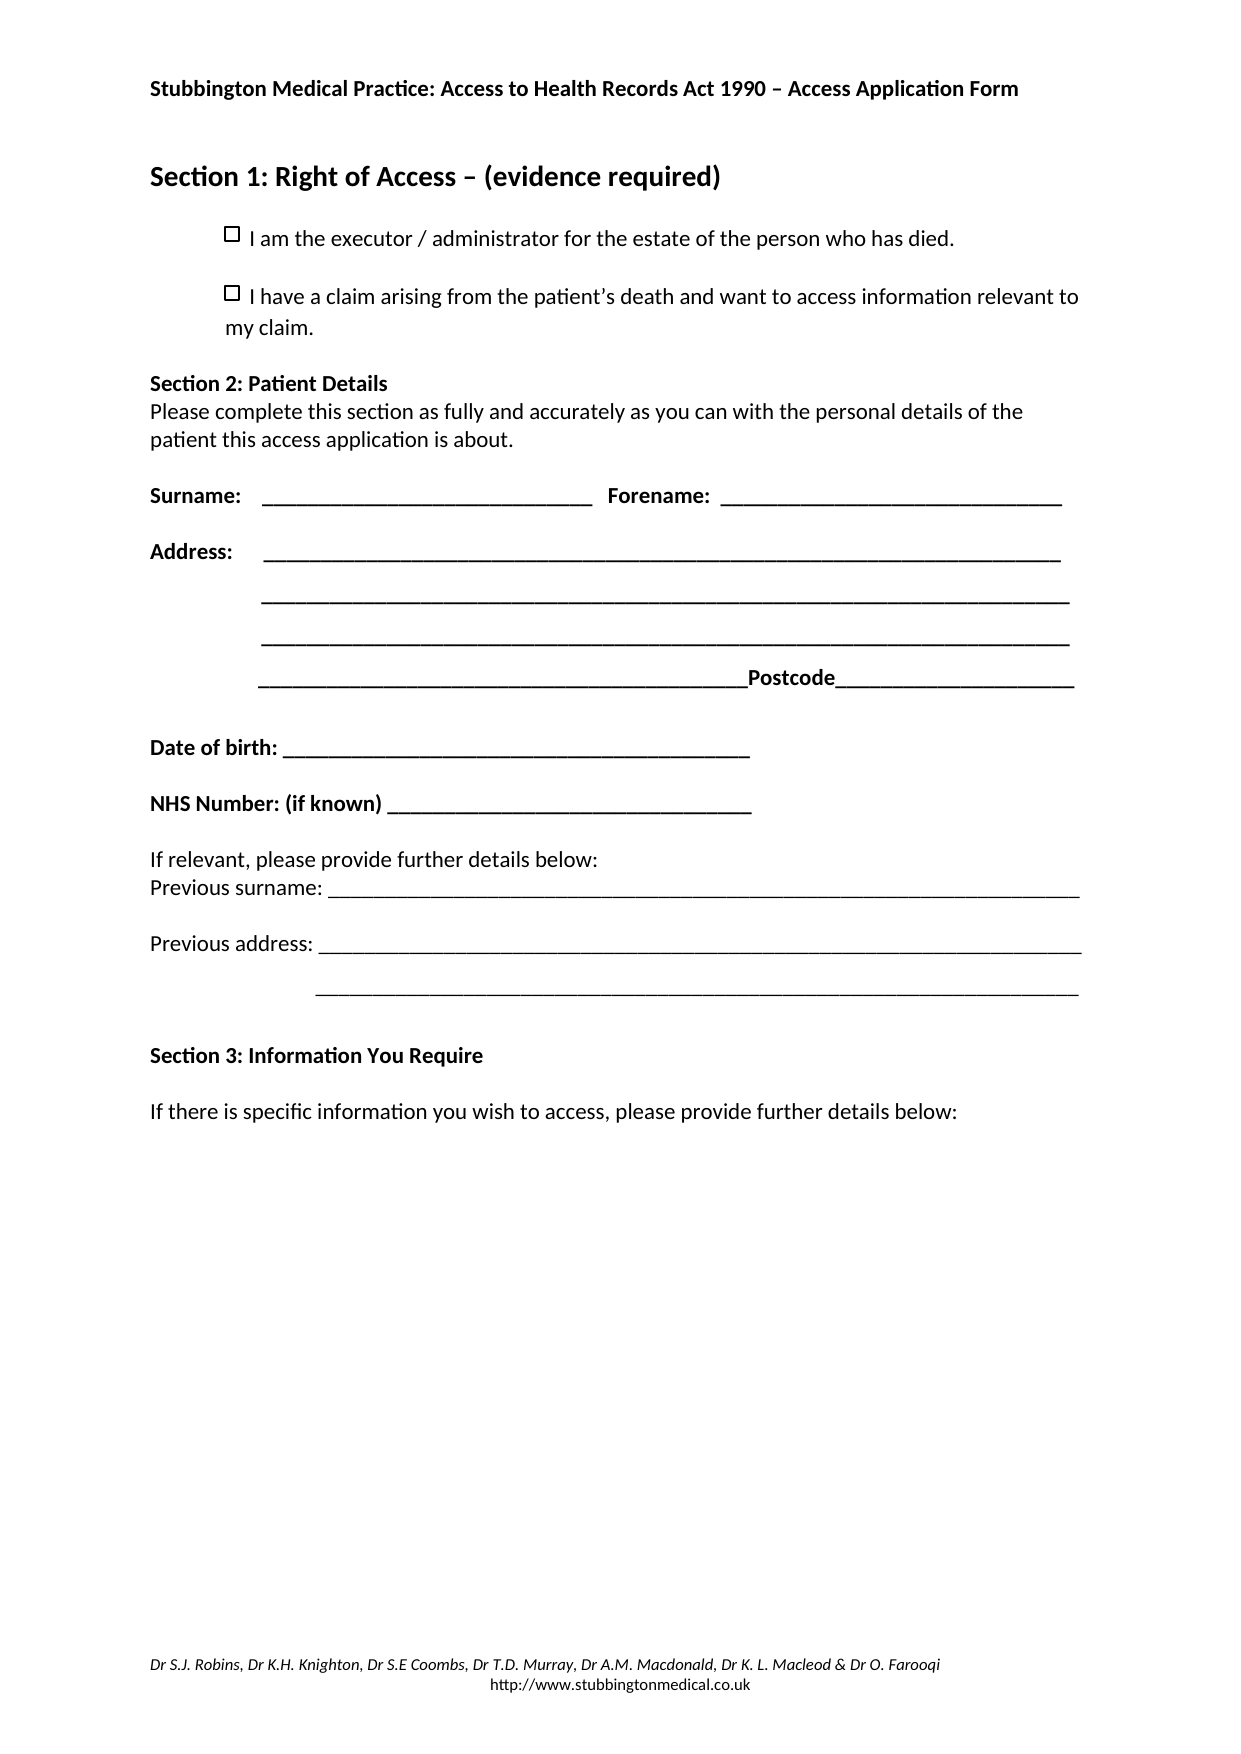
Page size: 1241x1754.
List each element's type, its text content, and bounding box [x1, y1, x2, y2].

text ___________________________________________Postcode_____________________ [150, 663, 1090, 691]
text Section 1: Right of Access – (evidence required) [150, 158, 1090, 193]
text Section 3: Information You Require [150, 1041, 1090, 1069]
text Section 2: Patient Details [150, 369, 1090, 397]
text Date of birth: _________________________________________ [150, 733, 1090, 761]
text _______________________________________________________________________ [150, 579, 1090, 607]
text If relevant, please provide further details below: [150, 845, 1090, 873]
text NHS Number: (if known) ________________________________ [150, 789, 1090, 817]
text ___________________________________________________________________ [150, 971, 1090, 999]
text Surname: _____________________________ Forename: ______________________________ [150, 481, 1090, 509]
text I am the executor / administrator for the estate of the person who has died. [150, 224, 1090, 254]
text Previous address: ___________________________________________________________________ [150, 929, 1090, 957]
text Previous surname: __________________________________________________________________ [150, 873, 1090, 901]
text _______________________________________________________________________ [225, 621, 1090, 649]
text Please complete this section as fully and accurately as you can with the personal details of the patient this access application is about. [150, 397, 1090, 453]
text If there is specific information you wish to access, please provide further details below: [150, 1097, 1090, 1125]
text I have a claim arising from the patient’s death and want to access information relevant to my claim. [225, 282, 1090, 341]
text Address: ______________________________________________________________________ [150, 537, 1090, 565]
